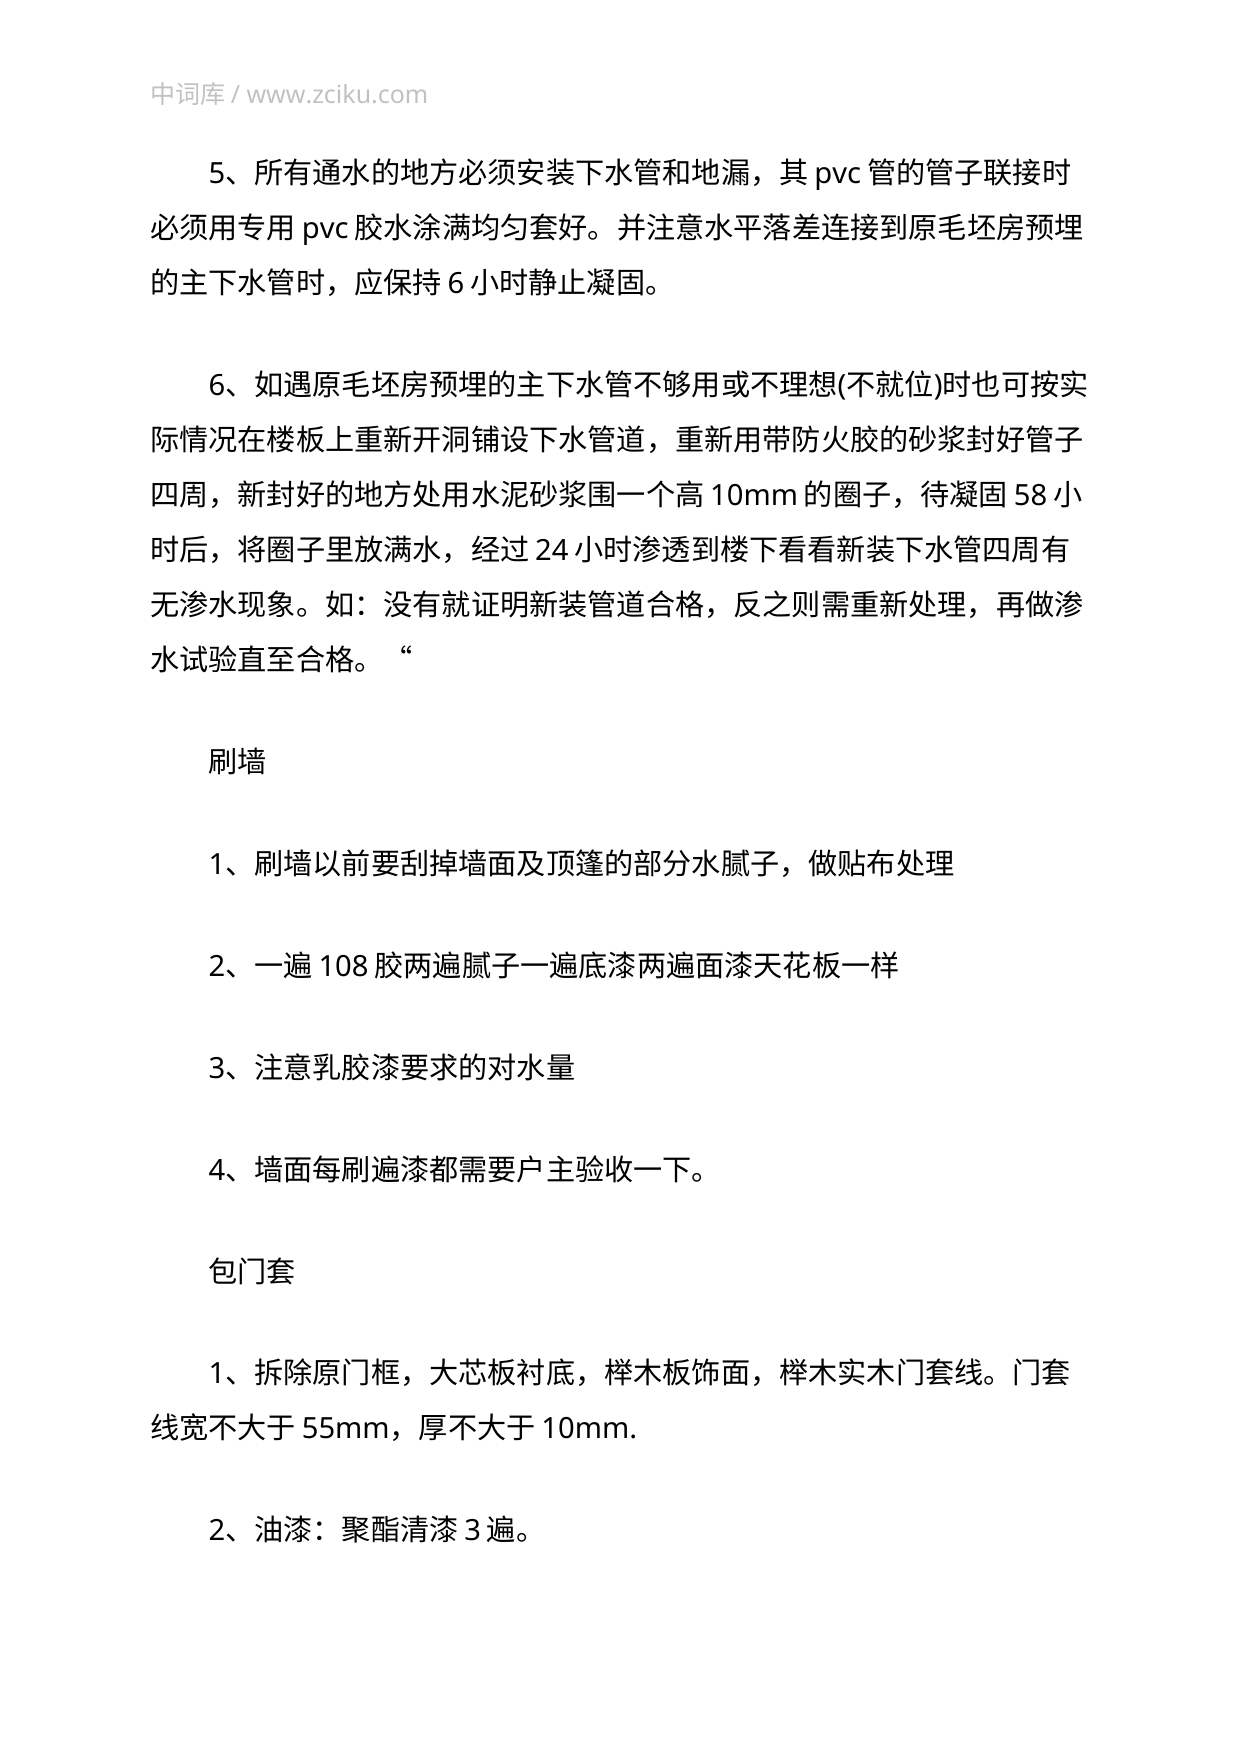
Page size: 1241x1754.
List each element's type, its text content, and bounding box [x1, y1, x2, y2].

text 1、刷墙以前要刮掉墙面及顶篷的部分水腻子，做贴布处理 [150, 840, 1090, 883]
text 2、油漆：聚酯清漆3遍。 [150, 1507, 1090, 1549]
text 6、如遇原毛坯房预埋的主下水管不够用或不理想(不就位)时也可按实际情况在楼板上重新开洞铺设下水管道，重新用带防火胶的砂浆封好管子四周，新封好的地方处用水泥砂浆围一个高10mm的圈子，待凝固58小时后，将圈子里放满水，经过24小时渗透到楼下看看新装下水管四周有无渗水现象。如：没有就证明新装管道合格，反之则需重新处理，再做渗水试验直至合格。“ [150, 362, 1090, 679]
text 包门套 [150, 1248, 1090, 1291]
text 刷墙 [150, 738, 1090, 781]
text 3、注意乳胶漆要求的对水量 [150, 1044, 1090, 1087]
text 2、一遍108胶两遍腻子一遍底漆两遍面漆天花板一样 [150, 942, 1090, 985]
text 4、墙面每刷遍漆都需要户主验收一下。 [150, 1146, 1090, 1189]
text 5、所有通水的地方必须安装下水管和地漏，其pvc管的管子联接时必须用专用pvc胶水涂满均匀套好。并注意水平落差连接到原毛坯房预埋的主下水管时，应保持6小时静止凝固。 [150, 150, 1090, 302]
text 1、拆除原门框，大芯板衬底，榉木板饰面，榉木实木门套线。门套线宽不大于55mm，厚不大于10mm. [150, 1350, 1090, 1447]
